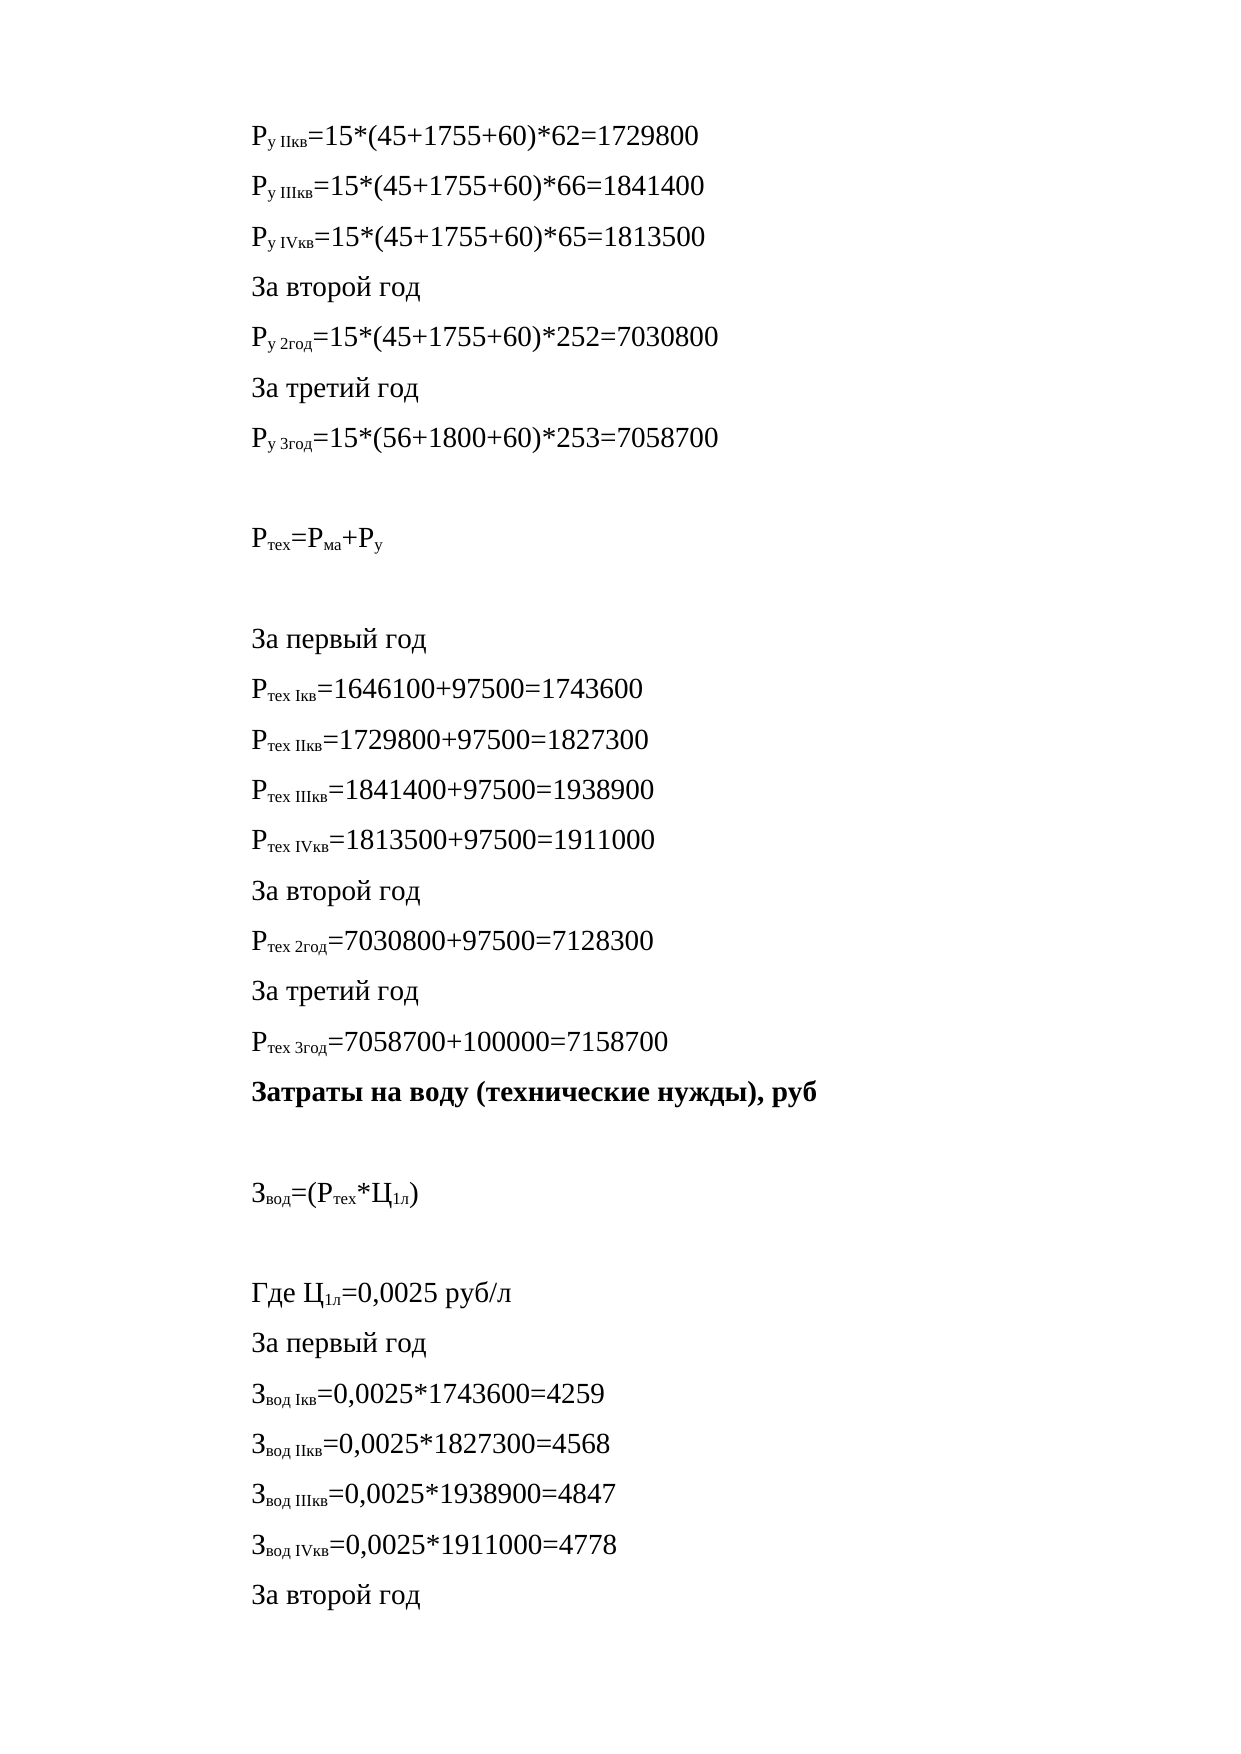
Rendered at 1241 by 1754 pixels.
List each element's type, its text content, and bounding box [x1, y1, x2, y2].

text Звод IIкв=0,0025*1827300=4568 [177, 1426, 1152, 1460]
text Ртех Iкв=1646100+97500=1743600 [177, 672, 1152, 705]
text За третий год [177, 973, 1152, 1007]
text За второй год [177, 269, 1152, 303]
text Ру IIIкв=15*(45+1755+60)*66=1841400 [177, 168, 1152, 202]
text За второй год [177, 873, 1152, 906]
text За второй год [177, 1577, 1152, 1611]
text Ртех 2год=7030800+97500=7128300 [177, 923, 1152, 957]
text Звод IIIкв=0,0025*1938900=4847 [177, 1477, 1152, 1510]
text Ртех=Рма+Ру [177, 521, 1152, 554]
text За первый год [177, 621, 1152, 655]
text Ртех 3год=7058700+100000=7158700 [177, 1024, 1152, 1057]
text Затраты на воду (технические нужды), руб [177, 1074, 1152, 1108]
text Ртех IIIкв=1841400+97500=1938900 [177, 772, 1152, 806]
text Ру IIкв=15*(45+1755+60)*62=1729800 [177, 118, 1152, 152]
text Звод=(Ртех*Ц1л) [177, 1175, 1152, 1208]
text Звод Iкв=0,0025*1743600=4259 [177, 1376, 1152, 1409]
text Звод IVкв=0,0025*1911000=4778 [177, 1527, 1152, 1560]
text Ру 2год=15*(45+1755+60)*252=7030800 [177, 319, 1152, 353]
text За первый год [177, 1326, 1152, 1359]
text Ру IVкв=15*(45+1755+60)*65=1813500 [177, 219, 1152, 252]
text Ртех IIкв=1729800+97500=1827300 [177, 722, 1152, 755]
text Ру 3год=15*(56+1800+60)*253=7058700 [177, 420, 1152, 453]
text Где Ц1л=0,0025 руб/л [177, 1275, 1152, 1309]
text Ртех IVкв=1813500+97500=1911000 [177, 822, 1152, 856]
text За третий год [177, 370, 1152, 403]
